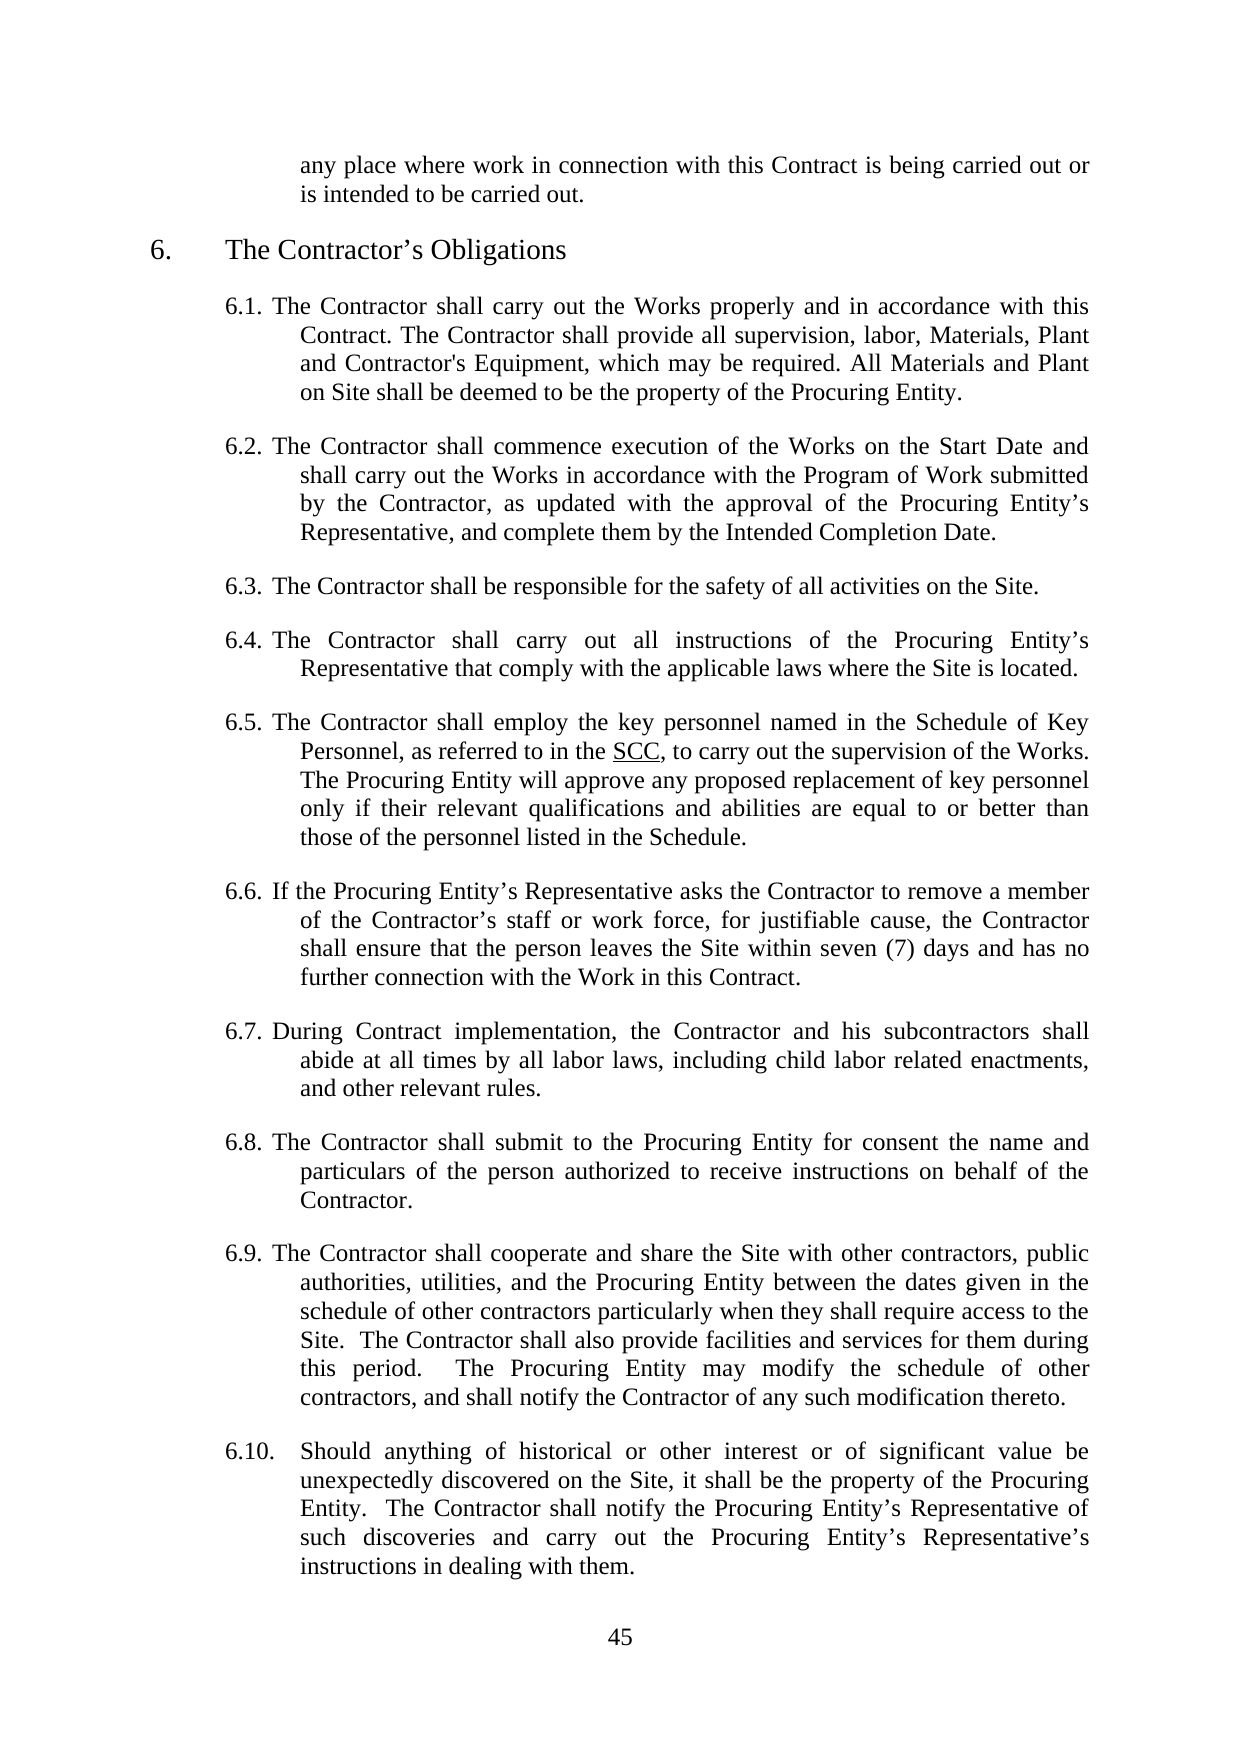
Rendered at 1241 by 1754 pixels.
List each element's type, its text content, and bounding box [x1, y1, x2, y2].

text If the Procuring Entity’s Representative asks the Contractor to remove a member of the Contractor’s staff or work force, for justifiable cause, the Contractor shall ensure that the person leaves the Site within seven (7) days and has no further connection with the Work in this Contract. [225, 876, 1090, 991]
text The Contractor shall commence execution of the Works on the Start Date and shall carry out the Works in accordance with the Program of Work submitted by the Contractor, as updated with the approval of the Procuring Entity’s Representative, and complete them by the Intended Completion Date. [225, 431, 1090, 546]
text The Contractor shall employ the key personnel named in the Schedule of Key Personnel, as referred to in the SCC, to carry out the supervision of the Works. The Procuring Entity will approve any proposed replacement of key personnel only if their relevant qualifications and abilities are equal to or better than those of the personnel listed in the Schedule. [225, 707, 1090, 851]
text Should anything of historical or other interest or of significant value be unexpectedly discovered on the Site, it shall be the property of the Procuring Entity. The Contractor shall notify the Procuring Entity’s Representative of such discoveries and carry out the Procuring Entity’s Representative’s instructions in dealing with them. [225, 1436, 1090, 1580]
text The Contractor shall submit to the Procuring Entity for consent the name and particulars of the person authorized to receive instructions on behalf of the Contractor. [225, 1127, 1090, 1213]
text The Contractor shall be responsible for the safety of all activities on the Site. [225, 571, 1090, 600]
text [225, 150, 1090, 207]
subtitle The Contractor’s Obligations [150, 232, 1090, 266]
text The Contractor shall cooperate and share the Site with other contractors, public authorities, utilities, and the Procuring Entity between the dates given in the schedule of other contractors particularly when they shall require access to the Site. The Contractor shall also provide facilities and services for them during this period. The Procuring Entity may modify the schedule of other contractors, and shall notify the Contractor of any such modification thereto. [225, 1238, 1090, 1411]
text The Contractor shall carry out the Works properly and in accordance with this Contract. The Contractor shall provide all supervision, labor, Materials, Plant and Contractor's Equipment, which may be required. All Materials and Plant on Site shall be deemed to be the property of the Procuring Entity. [225, 291, 1090, 406]
text The Contractor shall carry out all instructions of the Procuring Entity’s Representative that comply with the applicable laws where the Site is located. [225, 625, 1090, 682]
text During Contract implementation, the Contractor and his subcontractors shall abide at all times by all labor laws, including child labor related enactments, and other relevant rules. [225, 1016, 1090, 1102]
